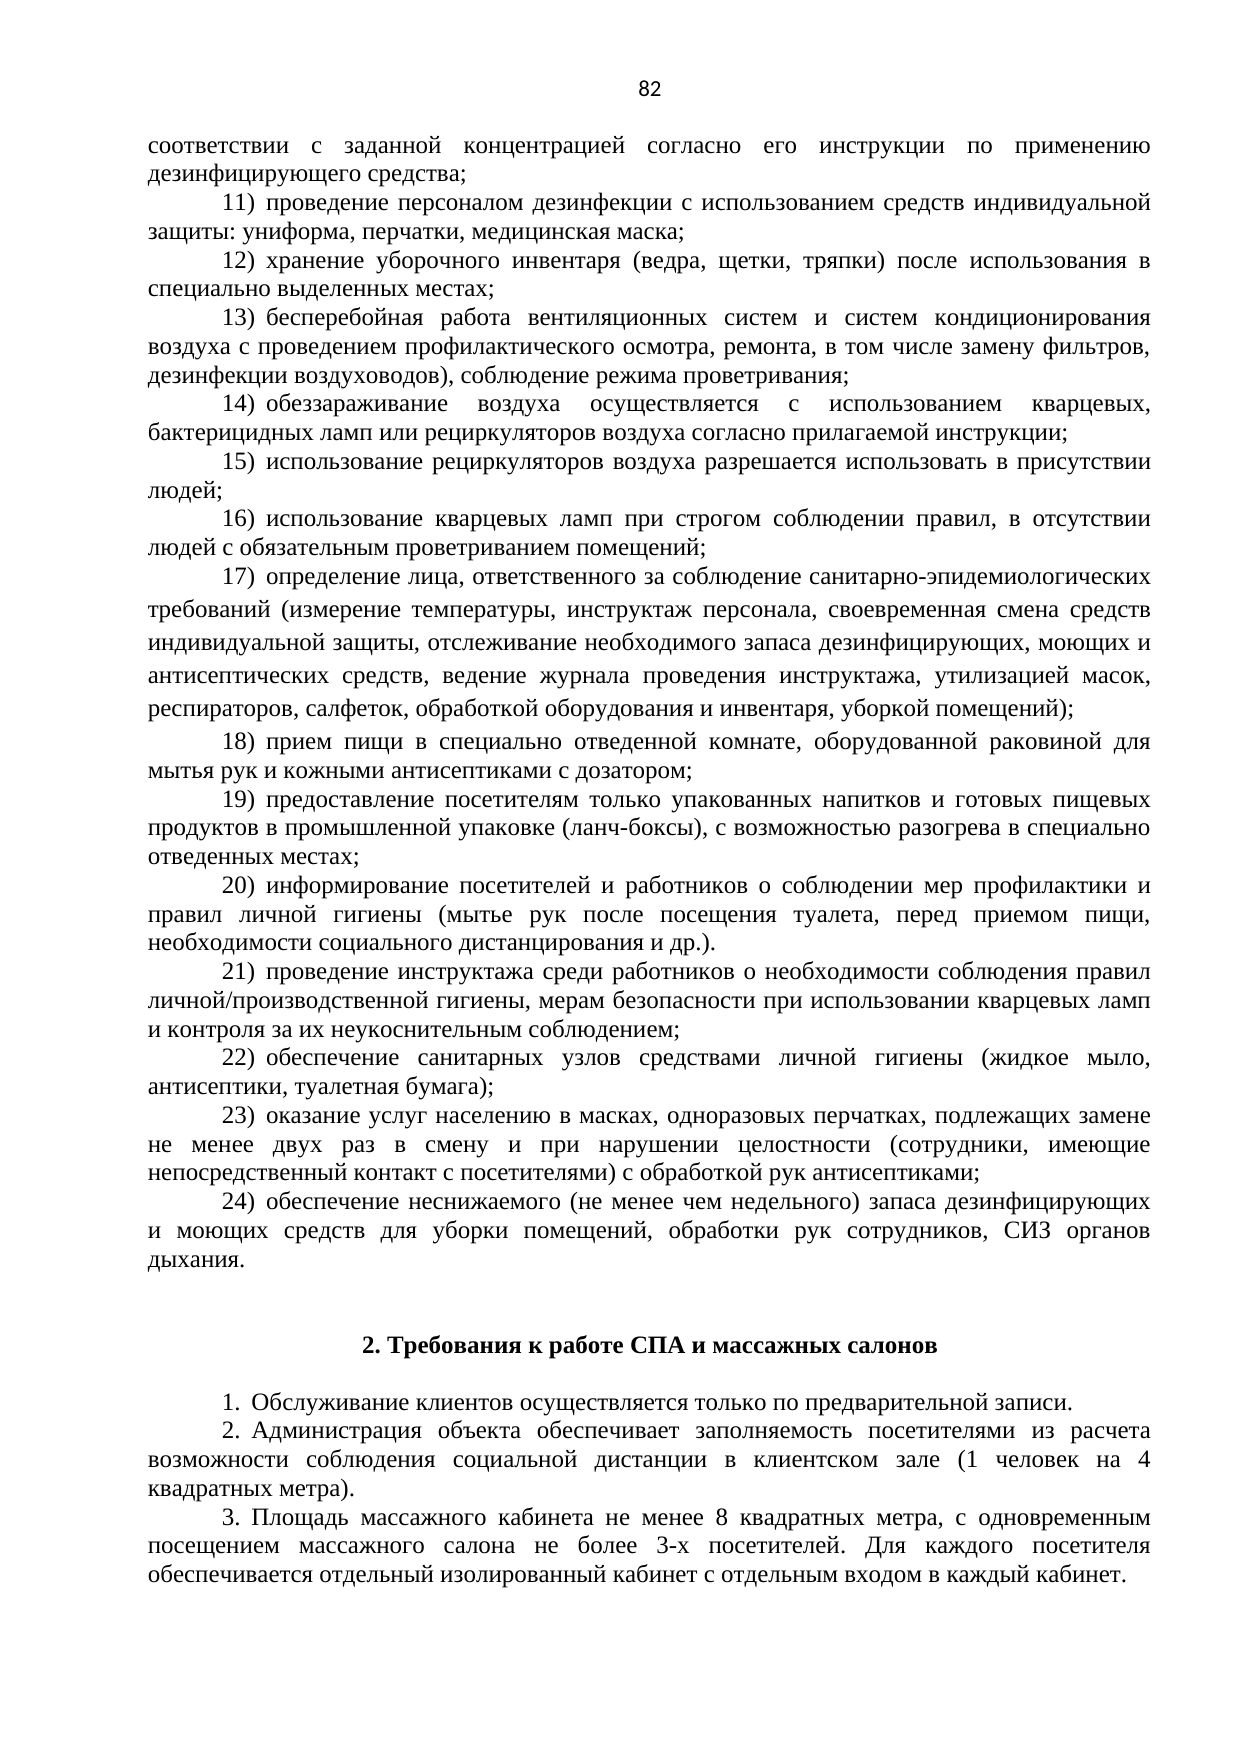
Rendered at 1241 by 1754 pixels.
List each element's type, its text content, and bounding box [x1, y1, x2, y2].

list прием пищи в специально отведенной комнате, оборудованной раковиной для мытья рук и кожными антисептиками с дозатором; [148, 726, 1152, 784]
list бесперебойная работа вентиляционных систем и систем кондиционирования воздуха с проведением профилактического осмотра, ремонта, в том числе замену фильтров, дезинфекции воздуховодов), соблюдение режима проветривания; [148, 302, 1152, 388]
list предоставление посетителям только упакованных напитков и готовых пищевых продуктов в промышленной упаковке (ланч-боксы), с возможностью разогрева в специально отведенных местах; [148, 784, 1152, 870]
list использование рециркуляторов воздуха разрешается использовать в присутствии людей; [148, 446, 1152, 503]
text 2. Требования к работе СПА и массажных салонов [148, 1330, 1152, 1359]
list информирование посетителей и работников о соблюдении мер профилактики и правил личной гигиены (мытье рук после посещения туалета, перед приемом пищи, необходимости социального дистанцирования и др.). [148, 870, 1152, 956]
list Площадь массажного кабинета не менее 8 квадратных метра, с одновременным посещением массажного салона не более 3-х посетителей. Для каждого посетителя обеспечивается отдельный изолированный кабинет с отдельным входом в каждый кабинет. [148, 1502, 1152, 1588]
list Администрация объекта обеспечивает заполняемость посетителями из расчета возможности соблюдения социальной дистанции в клиентском зале (1 человек на 4 квадратных метра). [148, 1415, 1152, 1502]
list хранение уборочного инвентаря (ведра, щетки, тряпки) после использования в специально выделенных местах; [148, 245, 1152, 302]
list обеспечение неснижаемого (не менее чем недельного) запаса дезинфицирующих и моющих средств для уборки помещений, обработки рук сотрудников, СИЗ органов дыхания. [148, 1186, 1152, 1272]
list обеспечение санитарных узлов средствами личной гигиены (жидкое мыло, антисептики, туалетная бумага); [148, 1042, 1152, 1100]
list проведение инструктажа среди работников о необходимости соблюдения правил личной/производственной гигиены, мерам безопасности при использовании кварцевых ламп и контроля за их неукоснительным соблюдением; [148, 956, 1152, 1042]
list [148, 130, 1152, 187]
list оказание услуг населению в масках, одноразовых перчатках, подлежащих замене не менее двух раз в смену и при нарушении целостности (сотрудники, имеющие непосредственный контакт с посетителями) с обработкой рук антисептиками; [148, 1100, 1152, 1186]
list обеззараживание воздуха осуществляется с использованием кварцевых, бактерицидных ламп или рециркуляторов воздуха согласно прилагаемой инструкции; [148, 388, 1152, 446]
list проведение персоналом дезинфекции с использованием средств индивидуальной защиты: униформа, перчатки, медицинская маска; [148, 187, 1152, 245]
list Обслуживание клиентов осуществляется только по предварительной записи. [148, 1387, 1152, 1415]
list использование кварцевых ламп при строгом соблюдении правил, в отсутствии людей с обязательным проветриванием помещений; [148, 503, 1152, 561]
list определение лица, ответственного за соблюдение санитарно-эпидемиологических требований (измерение температуры, инструктаж персонала, своевременная смена средств индивидуальной защиты, отслеживание необходимого запаса дезинфицирующих, моющих и антисептических средств, ведение журнала проведения инструктажа, утилизацией масок, респираторов, салфеток, обработкой оборудования и инвентаря, уборкой помещений); [148, 561, 1152, 722]
